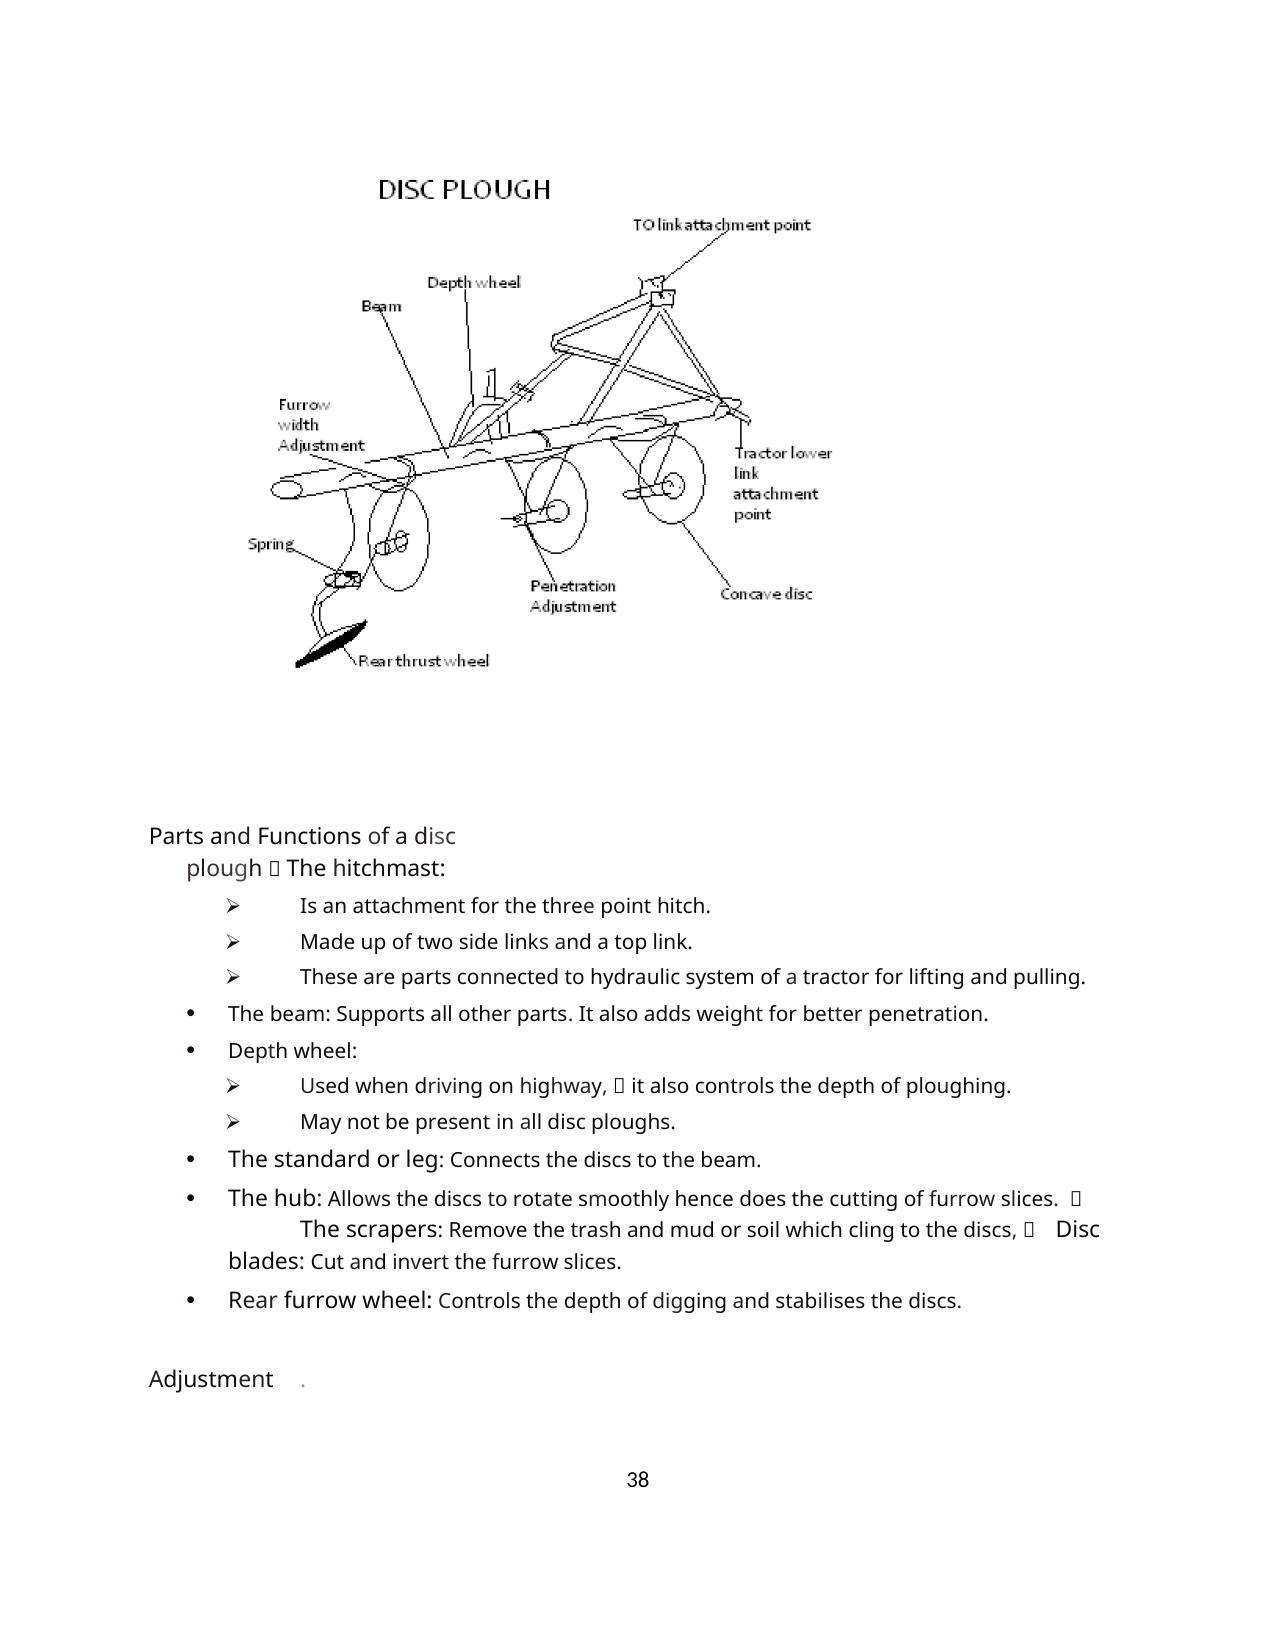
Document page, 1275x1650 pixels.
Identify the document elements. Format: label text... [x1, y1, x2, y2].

text Adjustment . [148, 1363, 1127, 1394]
list The standard or leg: Connects the discs to the beam. [186, 1143, 1125, 1174]
list Rear furrow wheel: Controls the depth of digging and stabilises the discs. [186, 1284, 1125, 1315]
list Made up of two side links and a top link. [225, 927, 1125, 955]
list The hub: Allows the discs to rotate smoothly hence does the cutting of furrow slices.  The scrapers: Remove the trash and mud or soil which cling to the discs,  Disc blades: Cut and invert the furrow slices. [186, 1181, 1125, 1276]
list May not be present in all disc ploughs. [225, 1107, 1125, 1136]
list Used when driving on highway,  it also controls the depth of ploughing. [225, 1072, 1125, 1100]
list The beam: Supports all other parts. It also adds weight for better penetration. [186, 998, 1125, 1028]
list Is an attachment for the three point hitch. [225, 891, 1125, 920]
picture [243, 156, 834, 682]
list Depth wheel: [186, 1035, 1125, 1064]
text Parts and Functions of a disc plough  The hitchmast: [148, 820, 507, 883]
list These are parts connected to hydraulic system of a tractor for lifting and pulling. [225, 962, 1125, 991]
